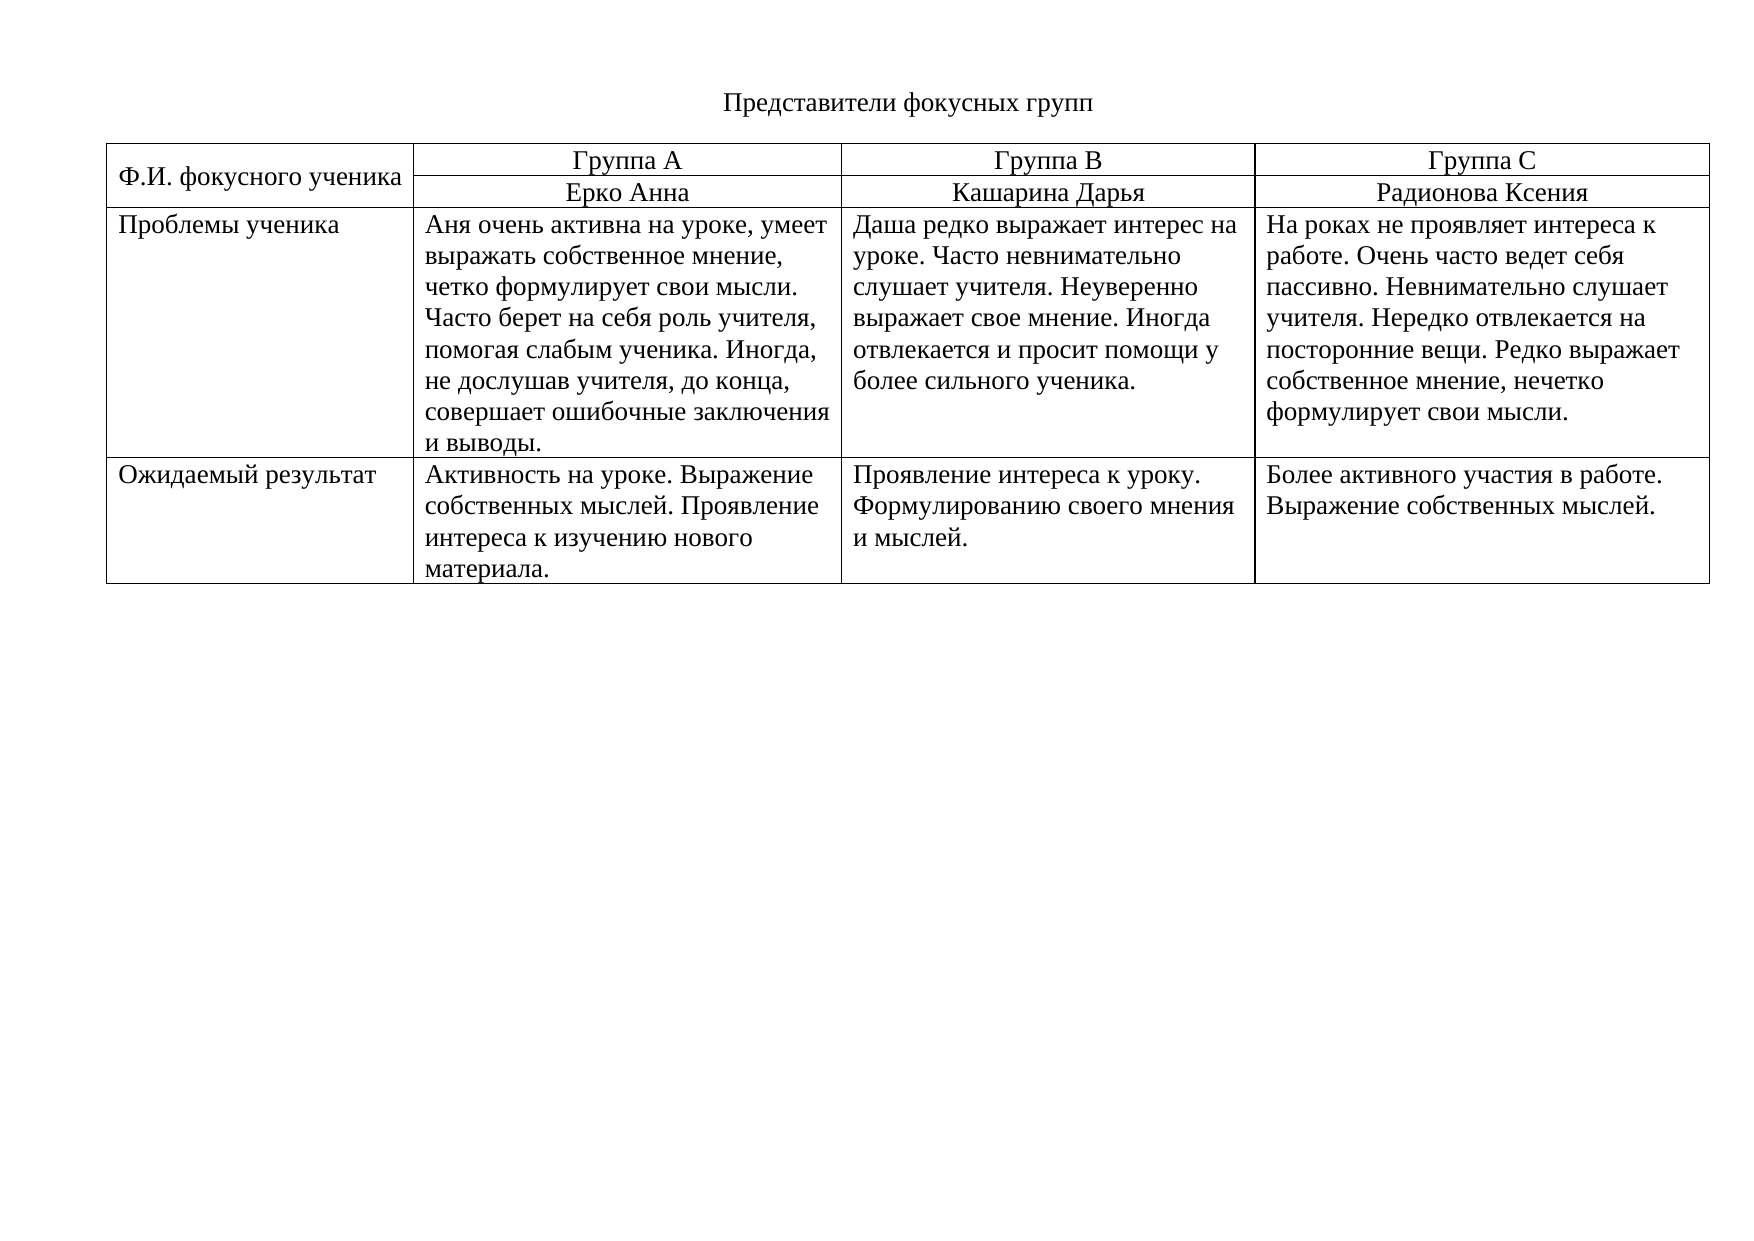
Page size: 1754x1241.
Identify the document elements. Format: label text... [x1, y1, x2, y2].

table_header Группа В [842, 144, 1254, 175]
table_cell Активность на уроке. Выражение собственных мыслей. Проявление интереса к изучению нового материала. [414, 458, 841, 583]
table_cell Кашарина Дарья [842, 176, 1254, 207]
table_cell Проявление интереса к уроку. Формулированию своего мнения и мыслей. [842, 458, 1254, 583]
table_header Ф.И. фокусного ученика [107, 144, 413, 207]
table_cell Аня очень активна на уроке, умеет выражать собственное мнение, четко формулирует свои мысли. Часто берет на себя роль учителя, помогая слабым ученика. Иногда, не дослушав учителя, до конца, совершает ошибочные заключения и выводы. [414, 208, 841, 457]
table_cell Проблемы ученика [107, 208, 413, 457]
table_cell Ожидаемый результат [107, 458, 413, 583]
text Представители фокусных групп [118, 86, 1698, 117]
table_cell Ерко Анна [414, 176, 841, 207]
table_cell Радионова Ксения [1256, 176, 1709, 207]
table_cell Даша редко выражает интерес на уроке. Часто невнимательно слушает учителя. Неуверенно выражает свое мнение. Иногда отвлекается и просит помощи у более сильного ученика. [842, 208, 1254, 457]
table_header Группа С [1256, 144, 1709, 175]
table_cell На роках не проявляет интереса к работе. Очень часто ведет себя пассивно. Невнимательно слушает учителя. Нередко отвлекается на посторонние вещи. Редко выражает собственное мнение, нечетко формулирует свои мысли. [1256, 208, 1709, 457]
table_header Группа А [414, 144, 841, 175]
table_cell Более активного участия в работе. Выражение собственных мыслей. [1256, 458, 1709, 583]
